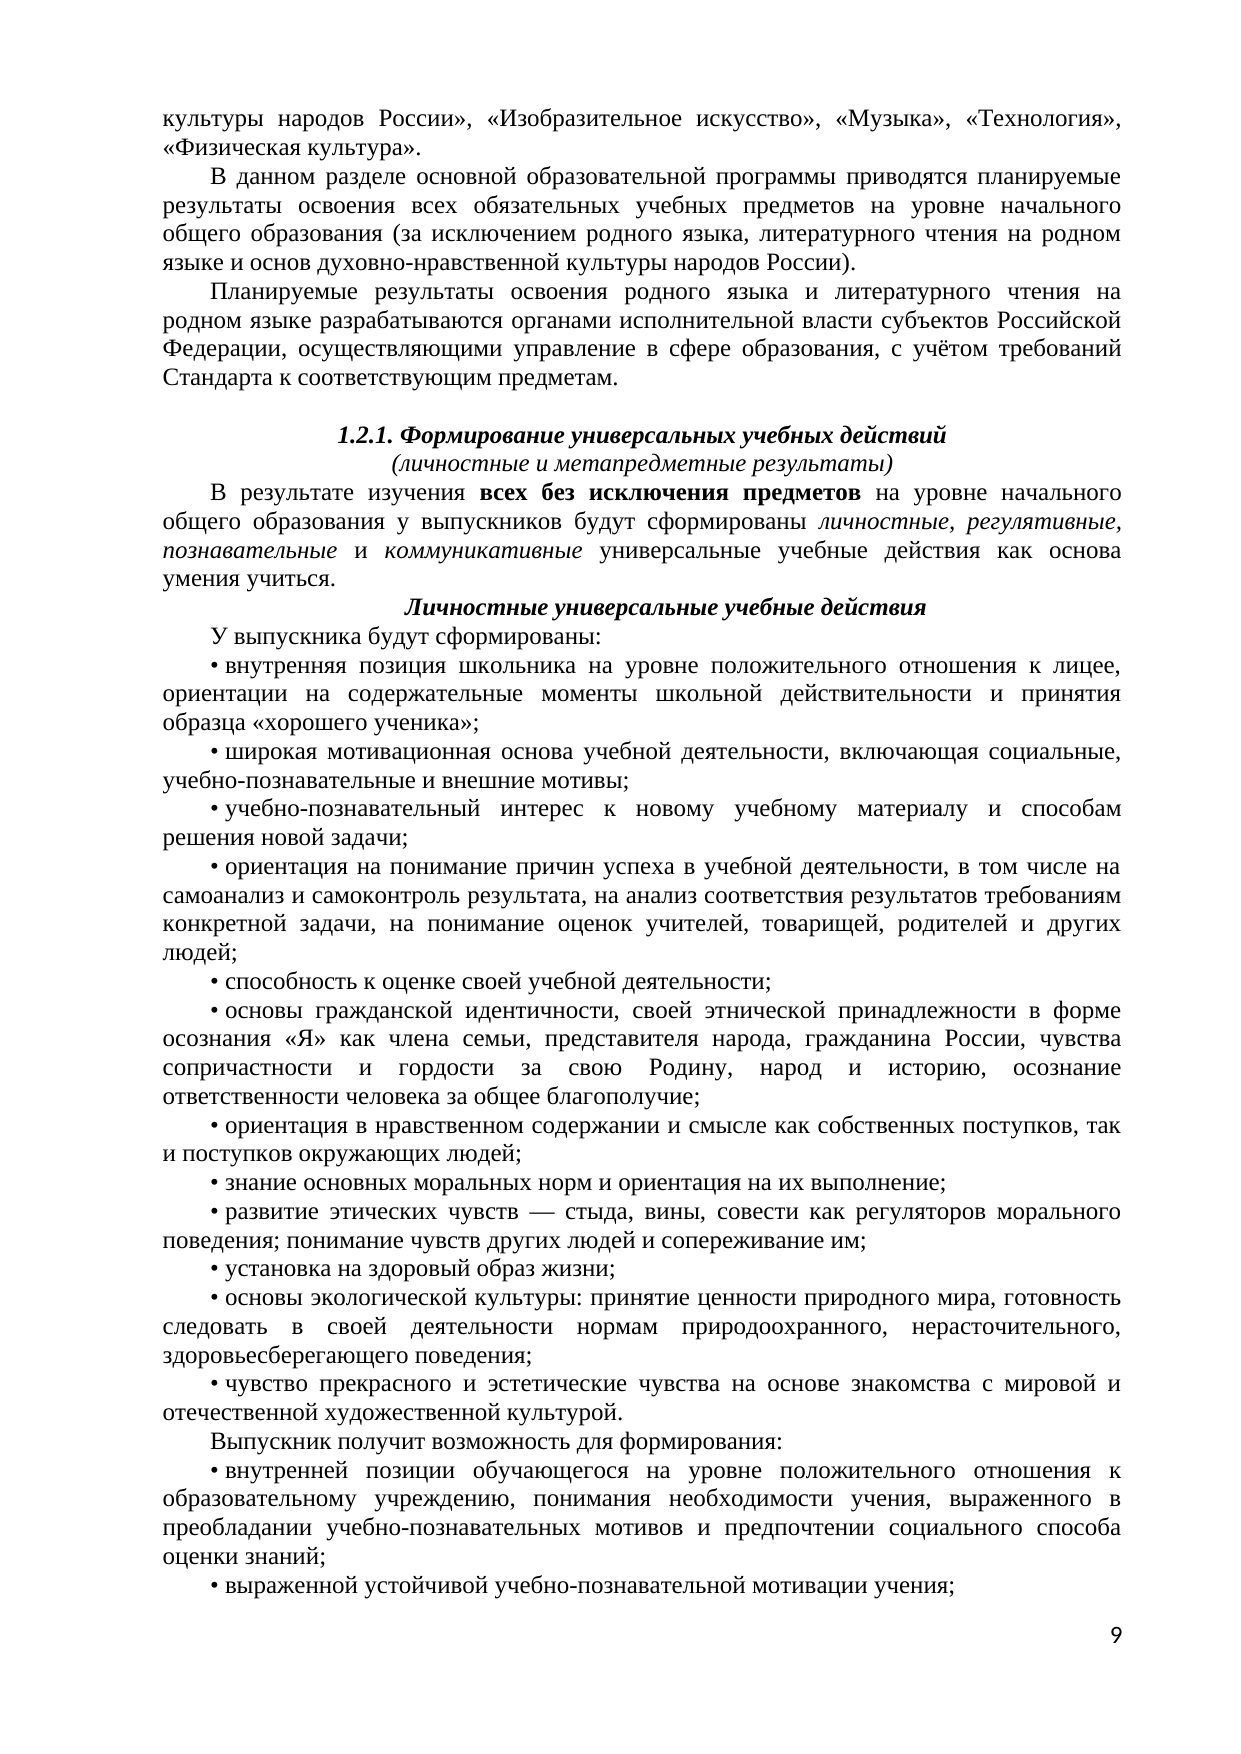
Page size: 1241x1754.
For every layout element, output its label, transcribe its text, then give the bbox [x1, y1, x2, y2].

text • чувство прекрасного и эстетические чувства на основе знакомства с мировой и отечественной художественной культурой. [162, 1368, 1122, 1426]
text Планируемые результаты освоения родного языка и литературного чтения на родном языке разрабатываются органами исполнительной власти субъектов Российской Федерации, осуществляющими управление в сфере образования, с учётом требований Стандарта к соответствующим предметам. [162, 276, 1122, 391]
text • выраженной устойчивой учебно-познавательной мотивации учения; [162, 1570, 1122, 1598]
text Выпускник получит возможность для формирования: [162, 1426, 1122, 1455]
text • широкая мотивационная основа учебной деятельности, включающая социальные, учебно-познавательные и внешние мотивы; [162, 736, 1122, 793]
text • внутренняя позиция школьника на уровне положительного отношения к лицее, ориентации на содержательные моменты школьной действительности и принятия образца «хорошего ученика»; [162, 650, 1122, 736]
text • ориентация на понимание причин успеха в учебной деятельности, в том числе на самоанализ и самоконтроль результата, на анализ соответствия результатов требованиям конкретной задачи, на понимание оценок учителей, товарищей, родителей и других людей; [162, 851, 1122, 966]
text • развитие этических чувств — стыда, вины, совести как регуляторов морального поведения; понимание чувств других людей и сопереживание им; [162, 1196, 1122, 1253]
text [162, 103, 1122, 161]
text У выпускника будут сформированы: [162, 621, 1122, 650]
text В результате изучения всех без исключения предметов на уровне начального общего образования у выпускников будут сформированы личностные, регулятивные, познавательные и коммуникативные универсальные учебные действия как основа умения учиться. [162, 477, 1122, 592]
text (личностные и метапредметные результаты) [162, 448, 1122, 477]
text • учебно-познавательный интерес к новому учебному материалу и способам решения новой задачи; [162, 793, 1122, 851]
text • установка на здоровый образ жизни; [162, 1253, 1122, 1282]
text • ориентация в нравственном содержании и смысле как собственных поступков, так и поступков окружающих людей; [162, 1110, 1122, 1167]
text 1.2.1. Формирование универсальных учебных действий [162, 420, 1122, 448]
text • внутренней позиции обучающегося на уровне положительного отношения к образовательному учреждению, понимания необходимости учения, выраженного в преобладании учебно-познавательных мотивов и предпочтении социального способа оценки знаний; [162, 1455, 1122, 1570]
text • основы экологической культуры: принятие ценности природного мира, готовность следовать в своей деятельности нормам природоохранного, нерасточительного, здоровьесберегающего поведения; [162, 1282, 1122, 1368]
text В данном разделе основной образовательной программы приводятся планируемые результаты освоения всех обязательных учебных предметов на уровне начального общего образования (за исключением родного языка, литературного чтения на родном языке и основ духовно-нравственной культуры народов России). [162, 161, 1122, 276]
text • способность к оценке своей учебной деятельности; [162, 966, 1122, 995]
text • знание основных моральных норм и ориентация на их выполнение; [162, 1167, 1122, 1196]
text Личностные универсальные учебные действия [162, 592, 1122, 621]
text • основы гражданской идентичности, своей этнической принадлежности в форме осознания «Я» как члена семьи, представителя народа, гражданина России, чувства сопричастности и гордости за свою Родину, народ и историю, осознание ответственности человека за общее благополучие; [162, 995, 1122, 1110]
